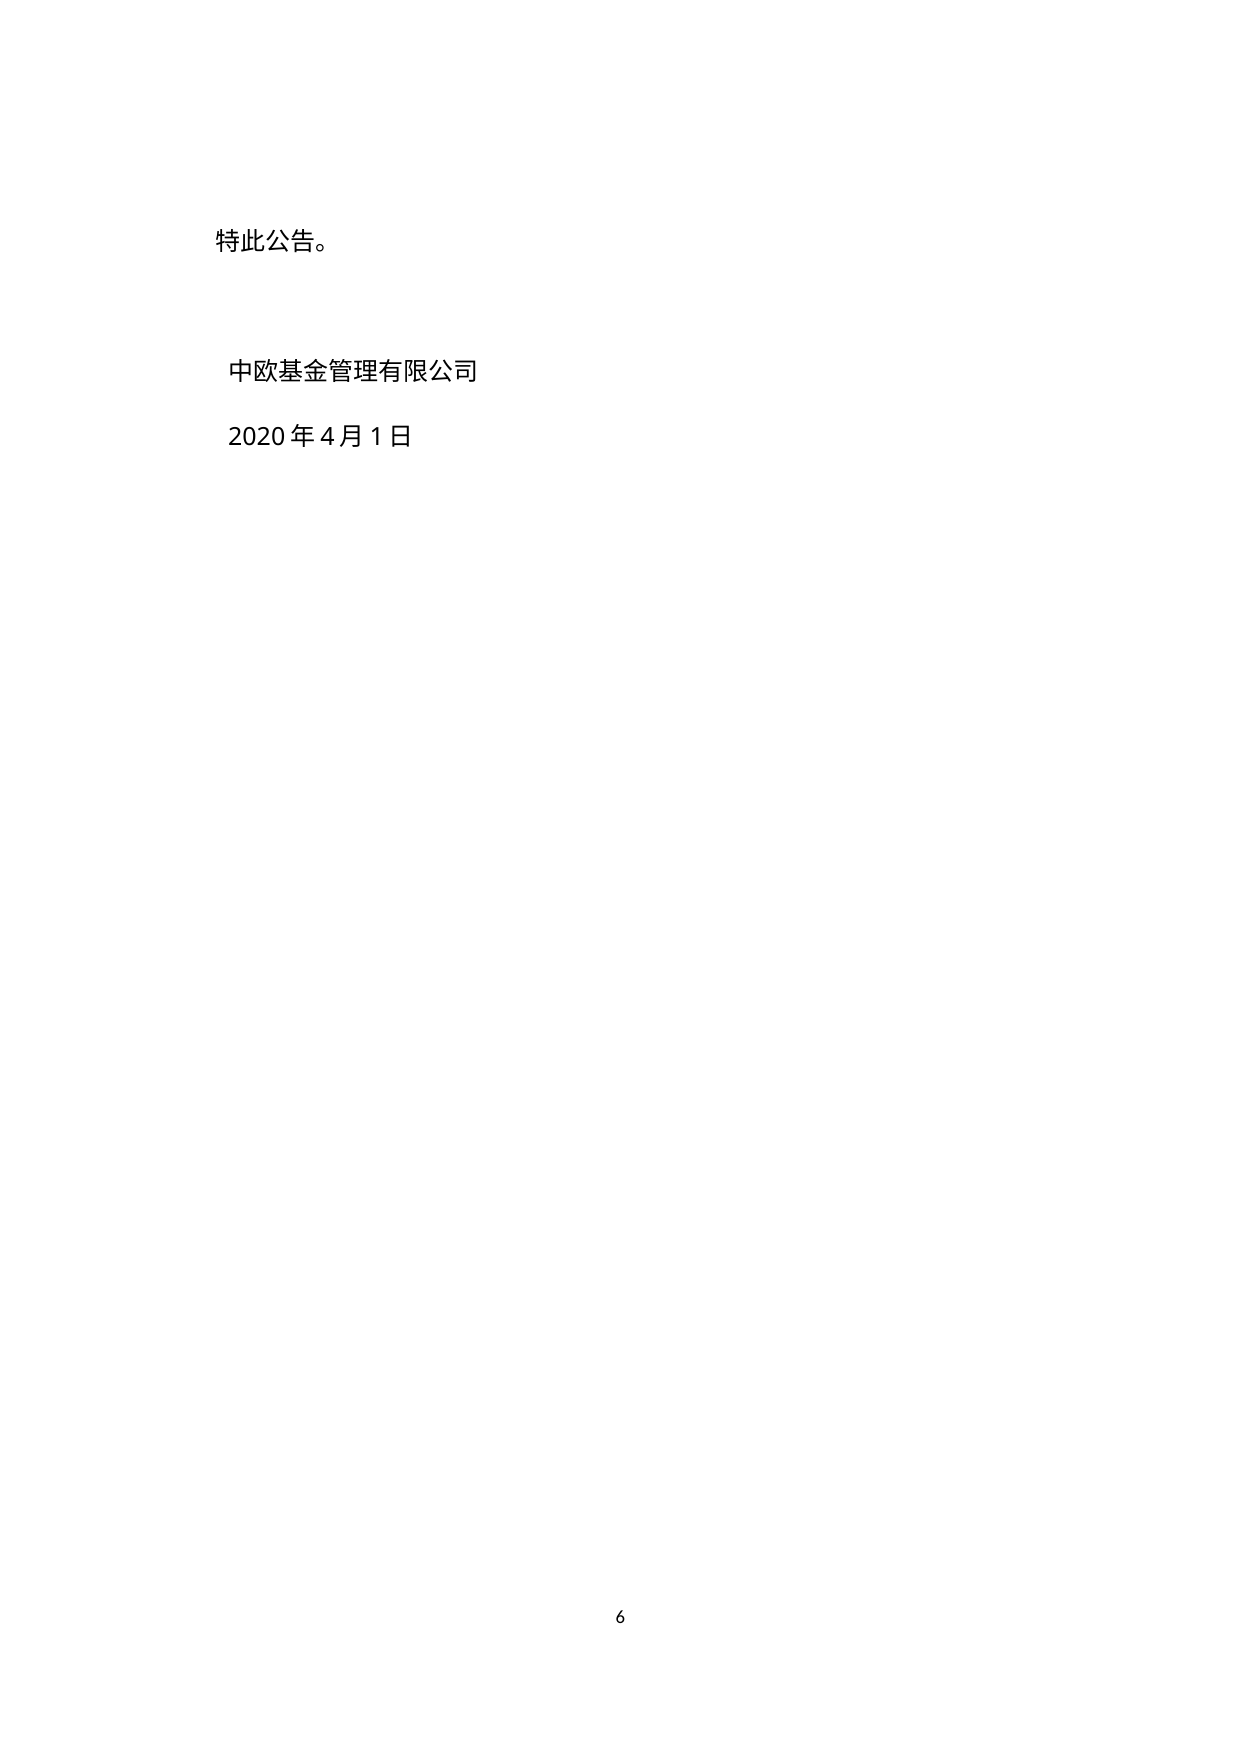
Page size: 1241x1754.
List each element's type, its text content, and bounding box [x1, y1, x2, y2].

text 中欧基金管理有限公司 [165, 337, 1075, 402]
text 特此公告。 [165, 207, 1075, 272]
text 2020年4月1日 [165, 402, 1075, 467]
